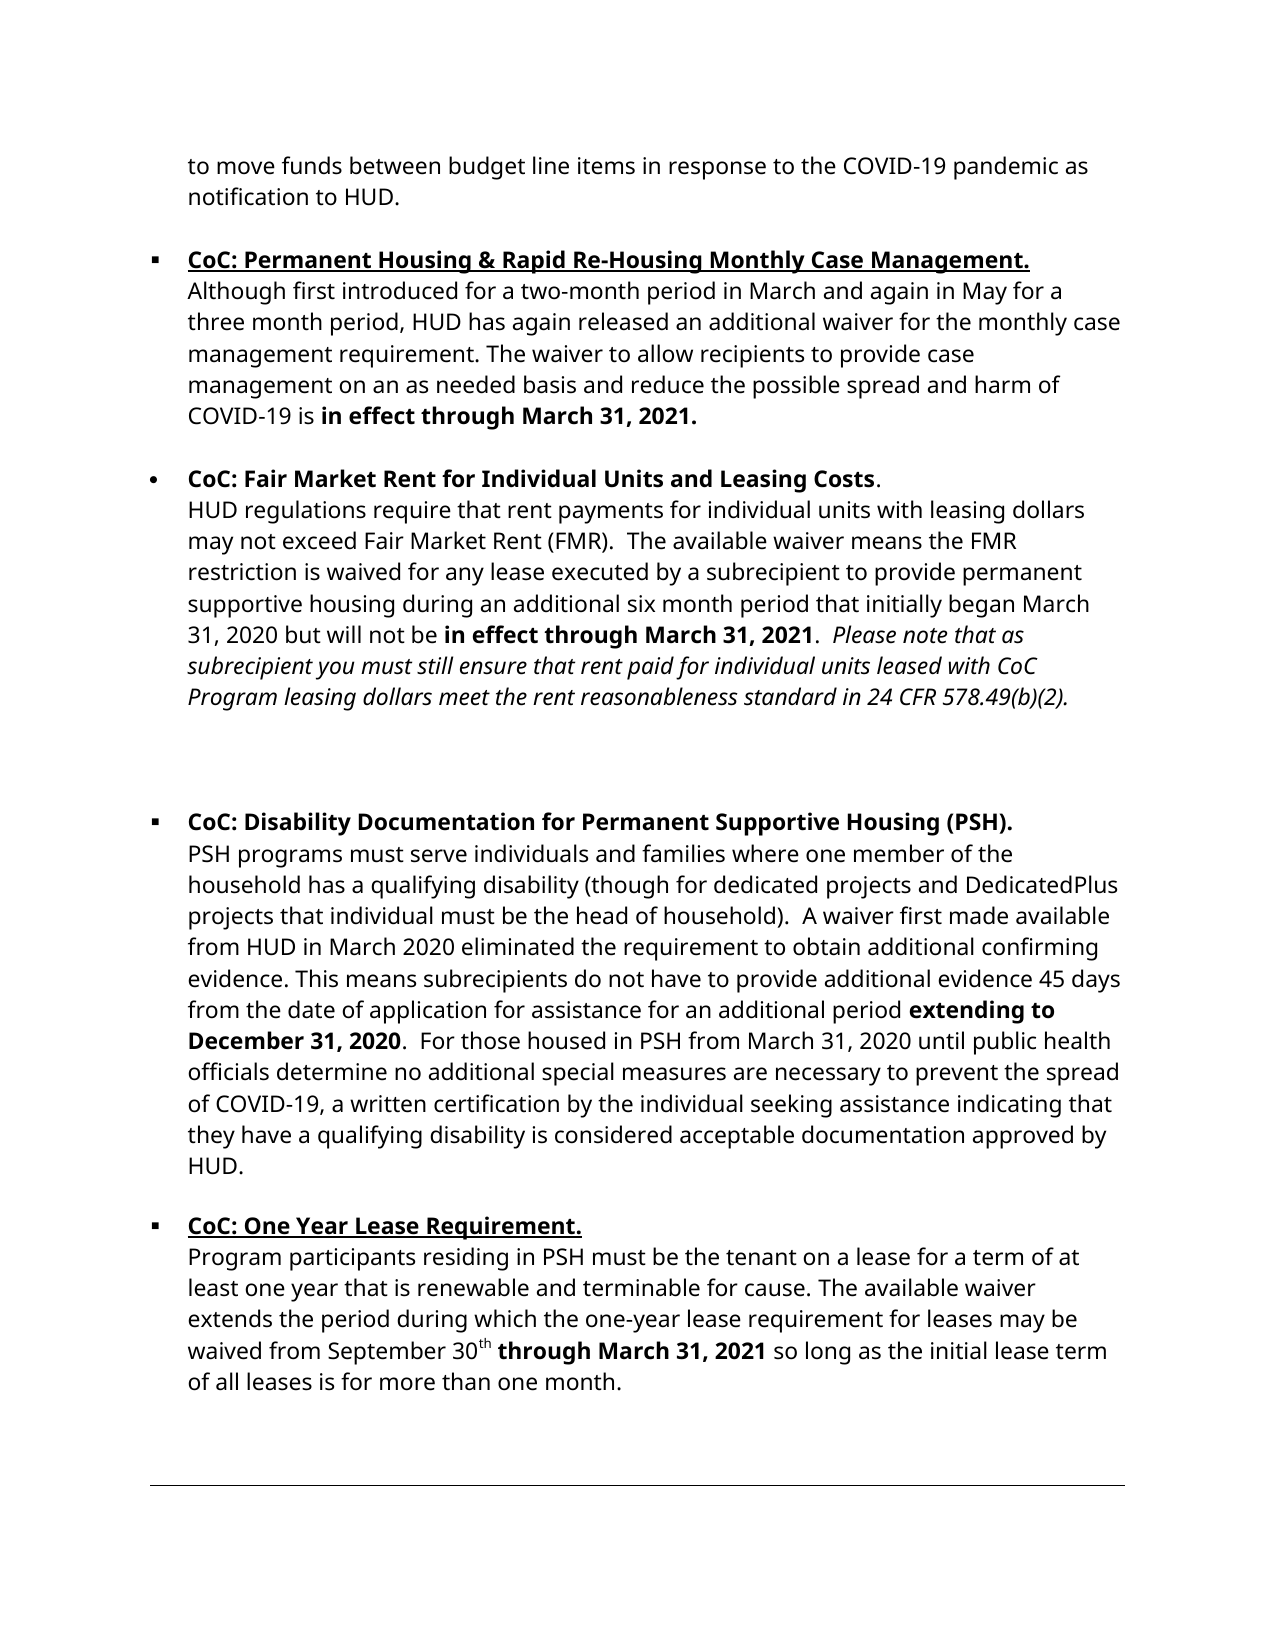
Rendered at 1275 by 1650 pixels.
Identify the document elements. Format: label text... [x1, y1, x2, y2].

list CoC: One Year Lease Requirement. [150, 1210, 1125, 1241]
list CoC: Fair Market Rent for Individual Units and Leasing Costs. [150, 462, 1125, 494]
list CoC: Disability Documentation for Permanent Supportive Housing (PSH). [150, 806, 1125, 837]
text Although first introduced for a two-month period in March and again in May for a three month period, HUD has again released an additional waiver for the monthly case management requirement. The waiver to allow recipients to provide case management on an as needed basis and reduce the possible spread and harm of COVID-19 is in effect through March 31, 2021. [187, 275, 1125, 431]
text PSH programs must serve individuals and families where one member of the household has a qualifying disability (though for dedicated projects and DedicatedPlus projects that individual must be the head of household). A waiver first made available from HUD in March 2020 eliminated the requirement to obtain additional confirming evidence. This means subrecipients do not have to provide additional evidence 45 days from the date of application for assistance for an additional period extending to December 31, 2020. For those housed in PSH from March 31, 2020 until public health officials determine no additional special measures are necessary to prevent the spread of COVID-19, a written certification by the individual seeking assistance indicating that they have a qualifying disability is considered acceptable documentation approved by HUD. [187, 837, 1125, 1181]
list CoC: Permanent Housing & Rapid Re-Housing Monthly Case Management. [150, 244, 1125, 275]
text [187, 150, 1125, 212]
text HUD regulations require that rent payments for individual units with leasing dollars may not exceed Fair Market Rent (FMR). The available waiver means the FMR restriction is waived for any lease executed by a subrecipient to provide permanent supportive housing during an additional six month period that initially began March 31, 2020 but will not be in effect through March 31, 2021. Please note that as subrecipient you must still ensure that rent paid for individual units leased with CoC Program leasing dollars meet the rent reasonableness standard in 24 CFR 578.49(b)(2). [187, 494, 1125, 712]
text Program participants residing in PSH must be the tenant on a lease for a term of at least one year that is renewable and terminable for cause. The available waiver extends the period during which the one-year lease requirement for leases may be waived from September 30th through March 31, 2021 so long as the initial lease term of all leases is for more than one month. [187, 1241, 1125, 1397]
